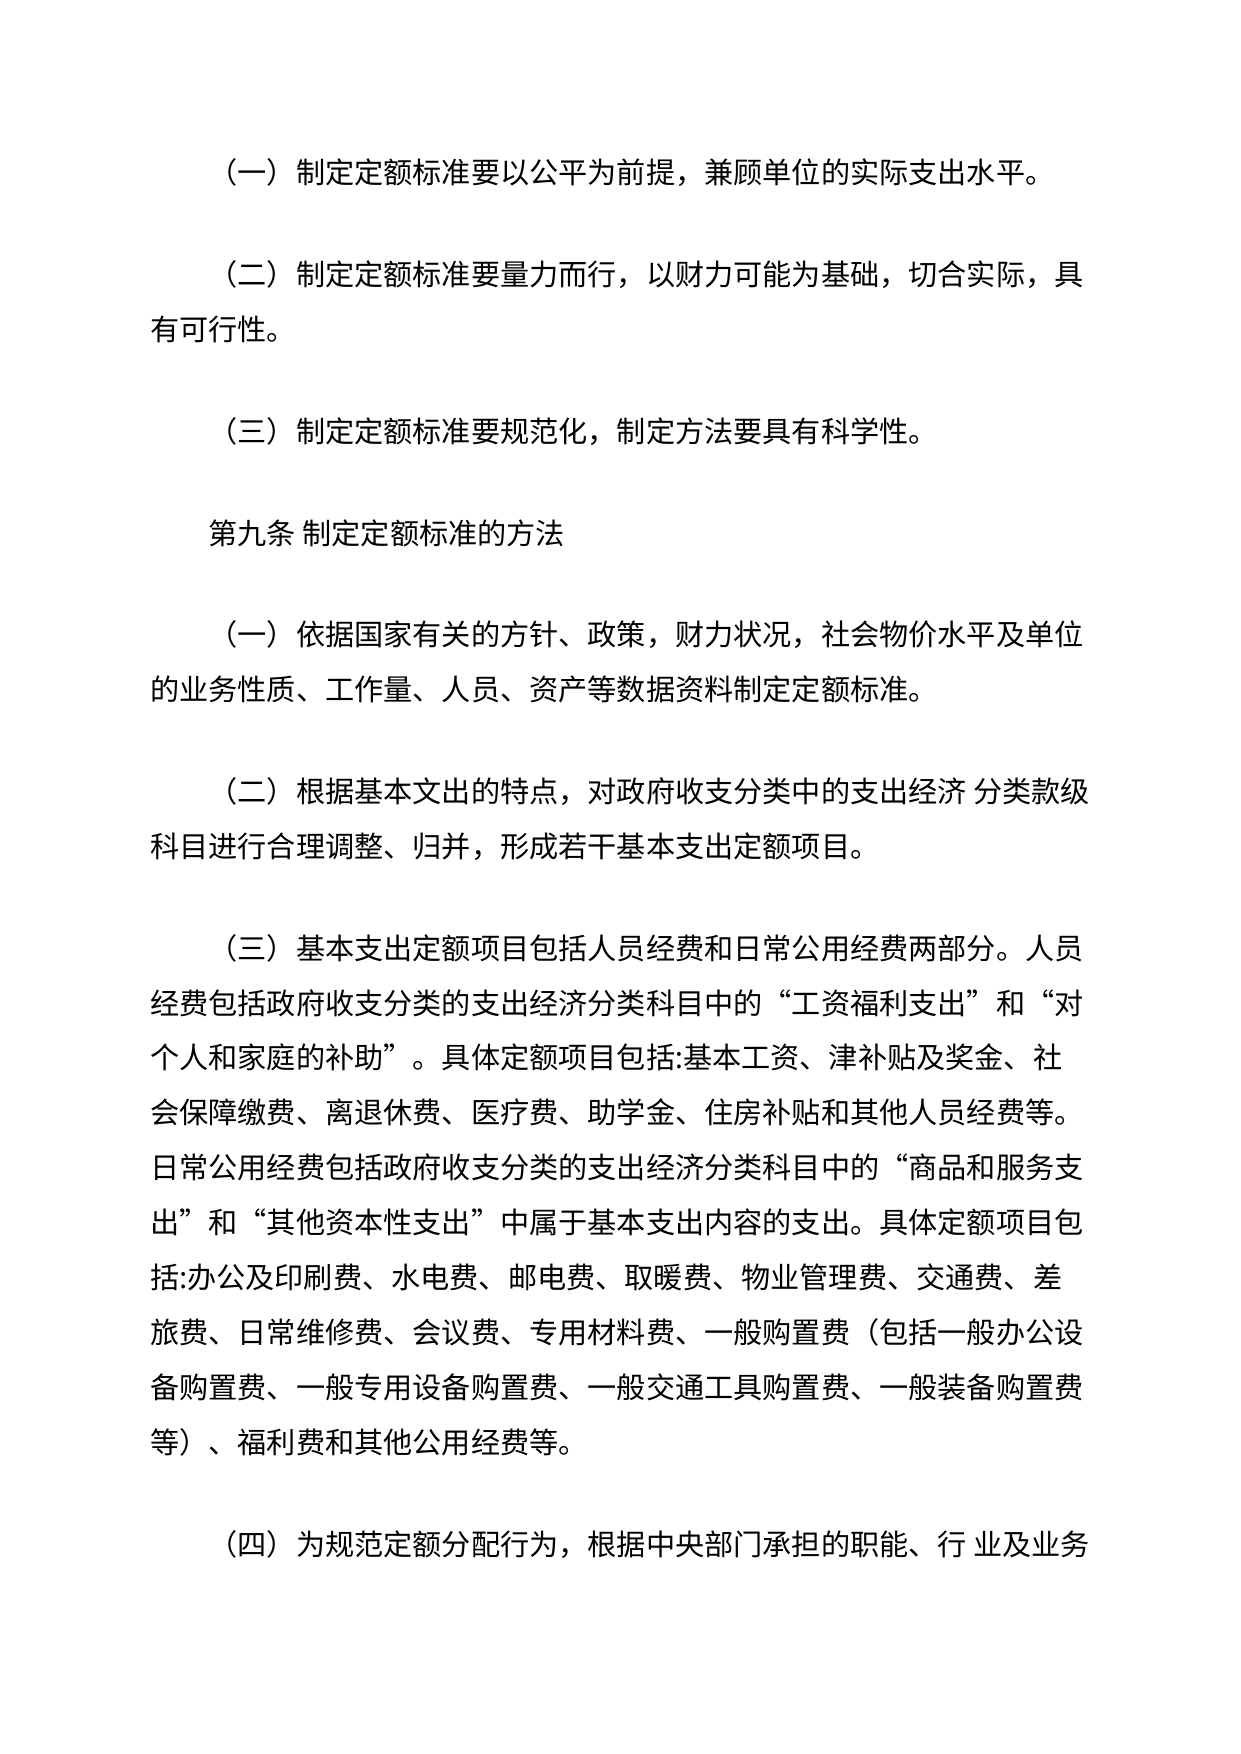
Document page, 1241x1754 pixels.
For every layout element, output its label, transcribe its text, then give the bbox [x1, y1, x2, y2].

text （二）制定定额标准要量力而行，以财力可能为基础，切合实际，具有可行性。 [150, 252, 1090, 349]
text （一）制定定额标准要以公平为前提，兼顾单位的实际支出水平。 [150, 150, 1090, 192]
text （三）基本支出定额项目包括人员经费和日常公用经费两部分。人员经费包括政府收支分类的支出经济分类科目中的“工资福利支出”和“对个人和家庭的补助”。具体定额项目包括:基本工资、津补贴及奖金、社会保障缴费、离退休费、医疗费、助学金、住房补贴和其他人员经费等。日常公用经费包括政府收支分类的支出经济分类科目中的“商品和服务支出”和“其他资本性支出”中属于基本支出内容的支出。具体定额项目包括:办公及印刷费、水电费、邮电费、取暖费、物业管理费、交通费、差旅费、日常维修费、会议费、专用材料费、一般购置费（包括一般办公设备购置费、一般专用设备购置费、一般交通工具购置费、一般装备购置费等）、福利费和其他公用经费等。 [150, 925, 1090, 1462]
text （二）根据基本文出的特点，对政府收支分类中的支出经济 分类款级科目进行合理调整、归并，形成若干基本支出定额项目。 [150, 769, 1090, 866]
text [150, 1521, 1090, 1564]
text （三）制定定额标准要规范化，制定方法要具有科学性。 [150, 408, 1090, 451]
text 第九条 制定定额标准的方法 [150, 510, 1090, 552]
text （一）依据国家有关的方针、政策，财力状况，社会物价水平及单位的业务性质、工作量、人员、资产等数据资料制定定额标准。 [150, 612, 1090, 709]
